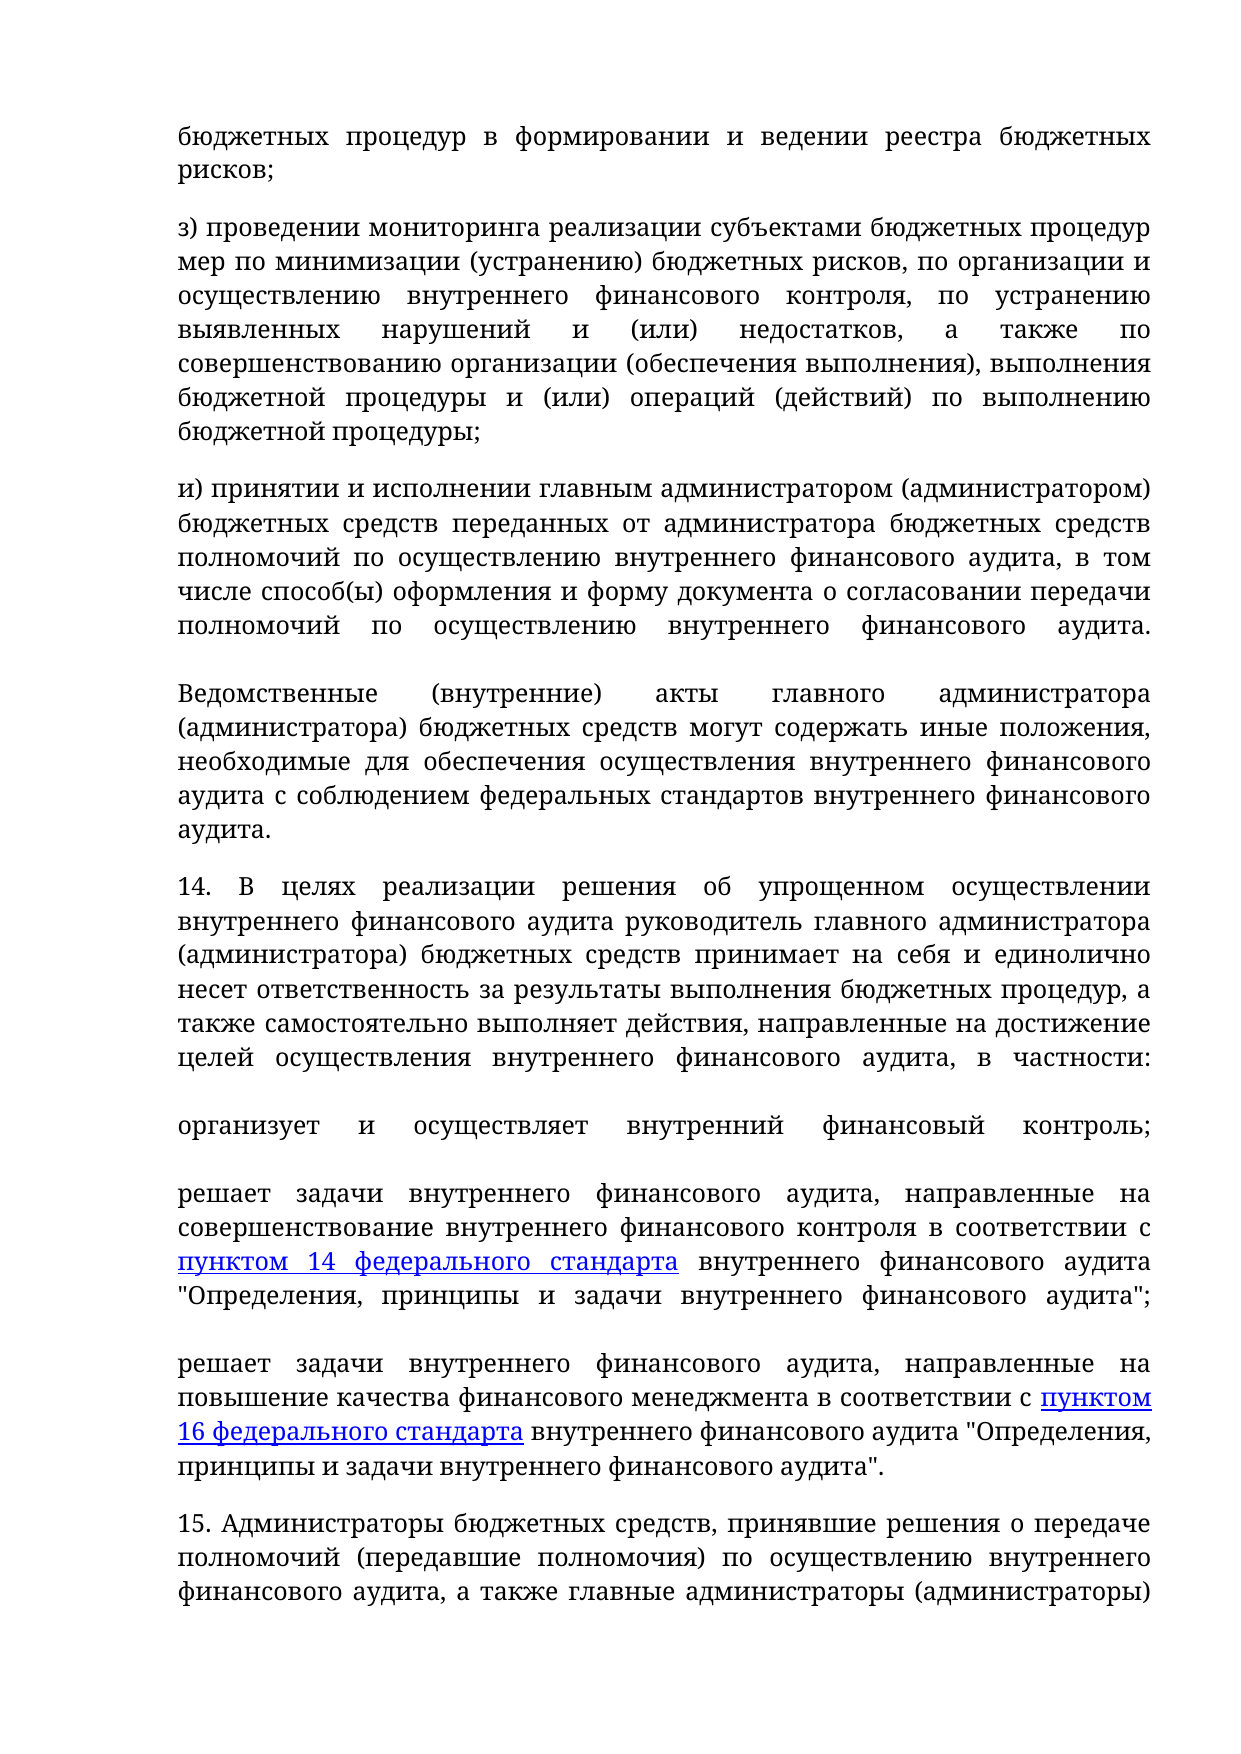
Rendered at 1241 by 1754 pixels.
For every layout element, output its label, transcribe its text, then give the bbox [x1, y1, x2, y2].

text и) принятии и исполнении главным администратором (администратором) бюджетных средств переданных от администратора бюджетных средств полномочий по осуществлению внутреннего финансового аудита, в том числе способ(ы) оформления и форму документа о согласовании передачи полномочий по осуществлению внутреннего финансового аудита. Ведомственные (внутренние) акты главного администратора (администратора) бюджетных средств могут содержать иные положения, необходимые для обеспечения осуществления внутреннего финансового аудита с соблюдением федеральных стандартов внутреннего финансового аудита. [177, 471, 1152, 846]
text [177, 1505, 1152, 1608]
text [177, 118, 1152, 186]
text 14. В целях реализации решения об упрощенном осуществлении внутреннего финансового аудита руководитель главного администратора (администратора) бюджетных средств принимает на себя и единолично несет ответственность за результаты выполнения бюджетных процедур, а также самостоятельно выполняет действия, направленные на достижение целей осуществления внутреннего финансового аудита, в частности: организует и осуществляет внутренний финансовый контроль; решает задачи внутреннего финансового аудита, направленные на совершенствование внутреннего финансового контроля в соответствии с пунктом 14 федерального стандарта внутреннего финансового аудита "Определения, принципы и задачи внутреннего финансового аудита"; решает задачи внутреннего финансового аудита, направленные на повышение качества финансового менеджмента в соответствии с пунктом 16 федерального стандарта внутреннего финансового аудита "Определения, принципы и задачи внутреннего финансового аудита". [177, 869, 1152, 1482]
text з) проведении мониторинга реализации субъектами бюджетных процедур мер по минимизации (устранению) бюджетных рисков, по организации и осуществлению внутреннего финансового контроля, по устранению выявленных нарушений и (или) недостатков, а также по совершенствованию организации (обеспечения выполнения), выполнения бюджетной процедуры и (или) операций (действий) по выполнению бюджетной процедуры; [177, 209, 1152, 448]
